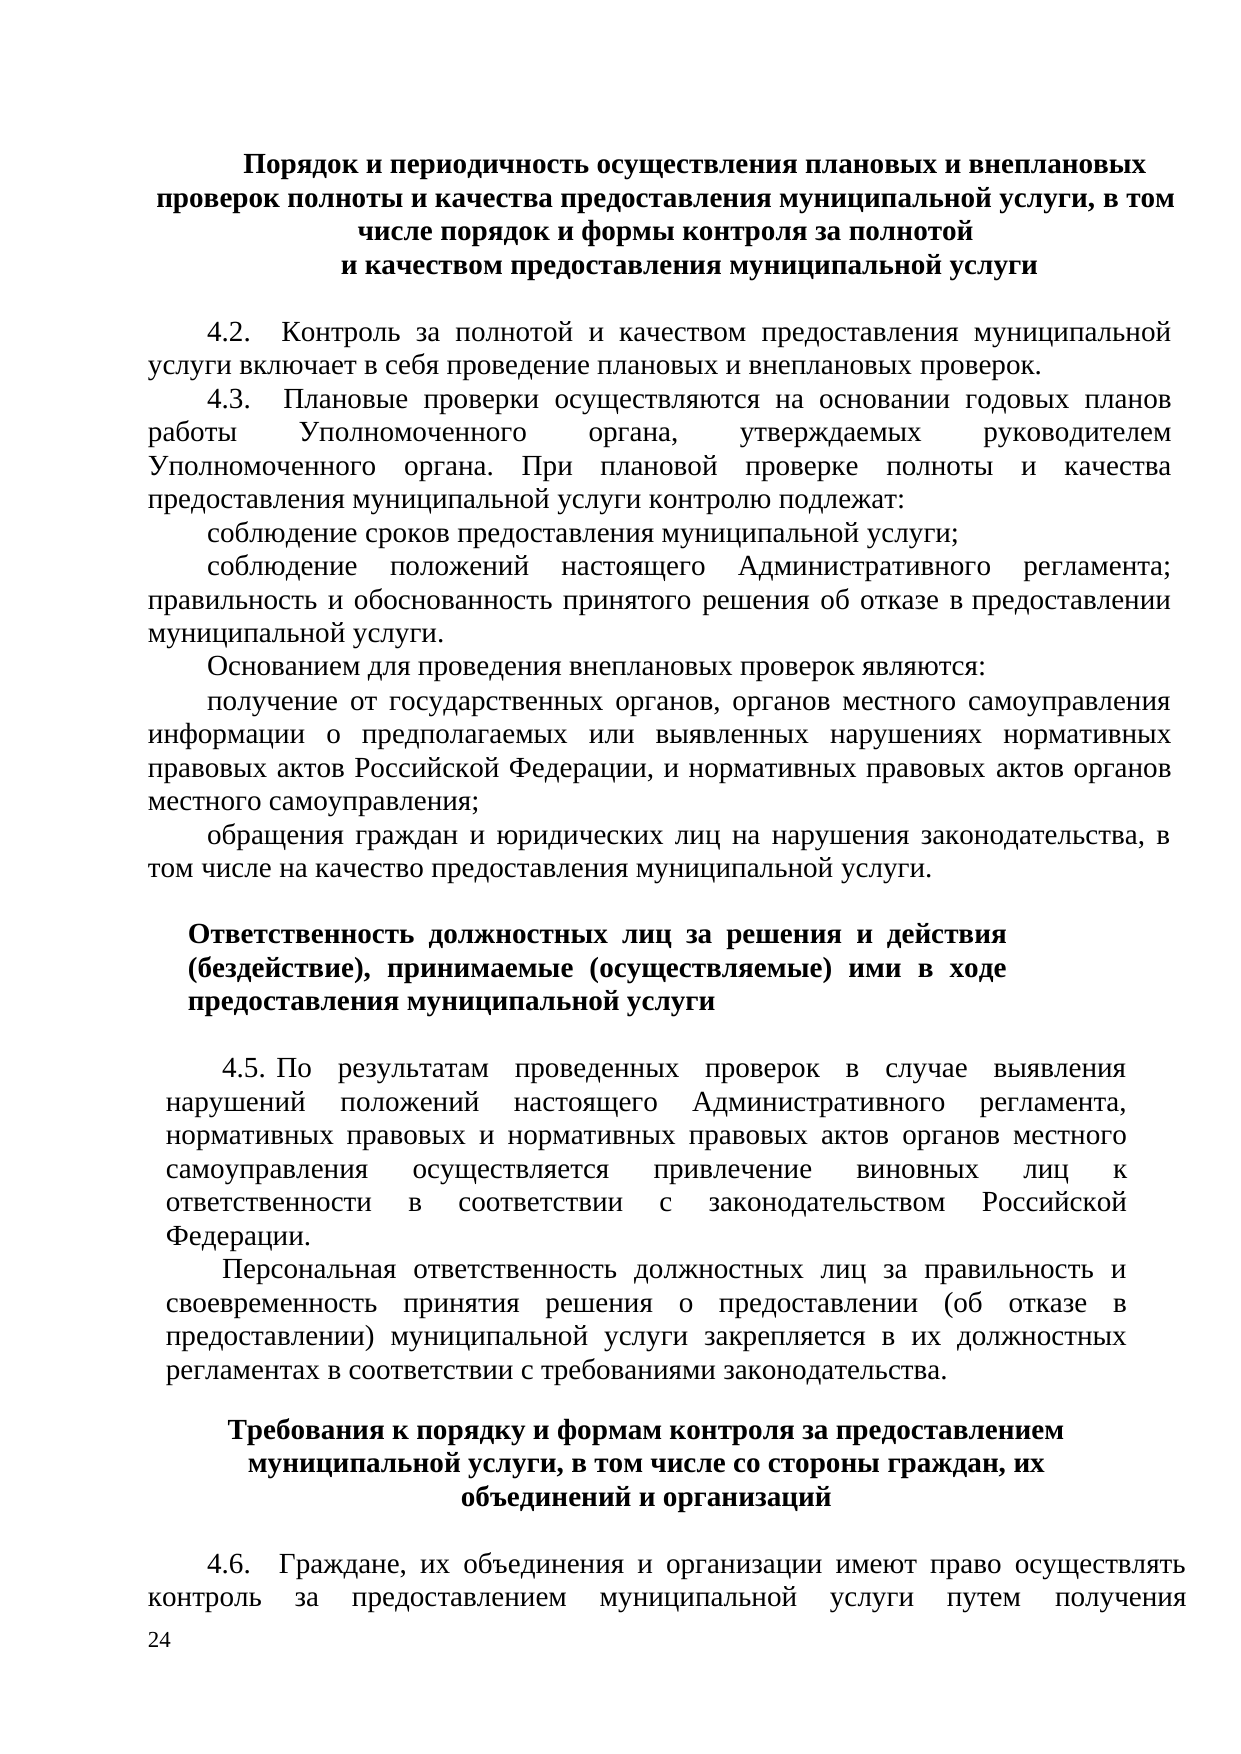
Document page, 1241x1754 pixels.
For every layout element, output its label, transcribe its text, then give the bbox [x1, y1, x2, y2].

subtitle Ответственность должностных лиц за решения и действия (бездействие), принимаемые (осуществляемые) ими в ходе предоставления муниципальной услуги [188, 916, 1007, 1017]
text Основанием для проведения внеплановых проверок являются: [148, 649, 1172, 683]
text Персональная ответственность должностных лиц за правильность и своевременность принятия решения о предоставлении (об отказе в предоставлении) муниципальной услуги закрепляется в их должностных регламентах в соответствии с требованиями законодательства. [166, 1251, 1127, 1386]
list По результатам проведенных проверок в случае выявления нарушений положений настоящего Административного регламента, нормативных правовых и нормативных правовых актов органов местного самоуправления осуществляется привлечение виновных лиц к ответственности в соответствии с законодательством Российской Федерации. [166, 1050, 1127, 1251]
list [148, 1546, 1186, 1613]
text обращения граждан и юридических лиц на нарушения законодательства, в том числе на качество предоставления муниципальной услуги. [148, 817, 1172, 884]
list Контроль за полнотой и качеством предоставления муниципальной услуги включает в себя проведение плановых и внеплановых проверок. [148, 314, 1172, 381]
text соблюдение положений настоящего Административного регламента; правильность и обоснованность принятого решения об отказе в предоставлении муниципальной услуги. [148, 548, 1172, 649]
text получение от государственных органов, органов местного самоуправления информации о предполагаемых или выявленных нарушениях нормативных правовых актов Российской Федерации, и нормативных правовых актов органов местного самоуправления; [148, 683, 1172, 817]
text соблюдение сроков предоставления муниципальной услуги; [148, 515, 1172, 548]
text и качеством предоставления муниципальной услуги [148, 247, 1172, 281]
list Плановые проверки осуществляются на основании годовых планов работы Уполномоченного органа, утверждаемых руководителем Уполномоченного органа. При плановой проверке полноты и качества предоставления муниципальной услуги контролю подлежат: [148, 381, 1172, 515]
subtitle Порядок и периодичность осуществления плановых и внеплановых проверок полноты и качества предоставления муниципальной услуги, в том числе порядок и формы контроля за полнотой [148, 146, 1183, 247]
subtitle Требования к порядку и формам контроля за предоставлением муниципальной услуги, в том числе со стороны граждан, их объединений и организаций [171, 1412, 1121, 1513]
